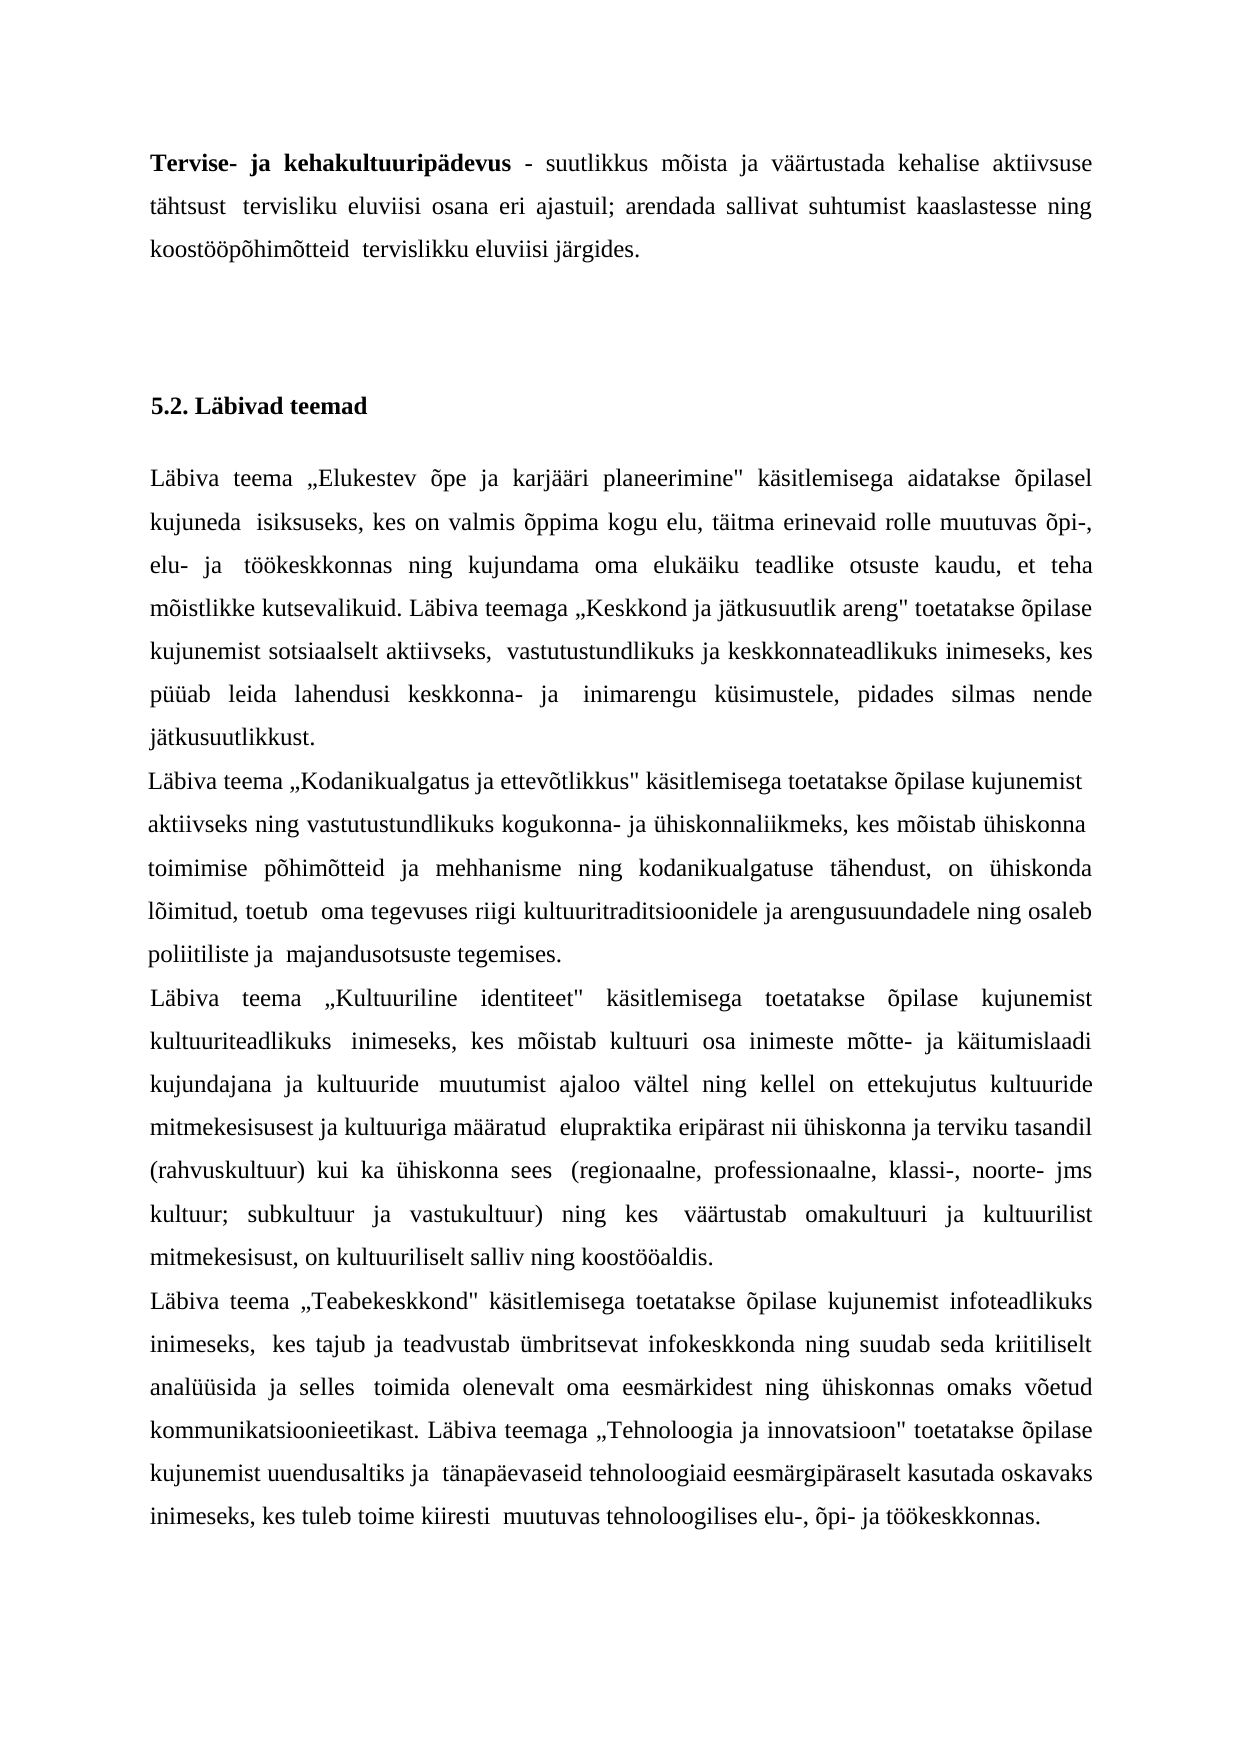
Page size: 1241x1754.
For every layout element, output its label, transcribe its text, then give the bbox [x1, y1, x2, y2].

text Läbiva teema „Kodanikualgatus ja ettevõtlikkus" käsitlemisega toetatakse õpilase kujunemist aktiivseks ning vastutustundlikuks kogukonna- ja ühiskonnaliikmeks, kes mõistab ühiskonna toimimise põhimõtteid ja mehhanisme ning kodanikualgatuse tähendust, on ühiskonda lõimitud, toetub oma tegevuses riigi kultuuritraditsioonidele ja arengusuundadele ning osaleb poliitiliste ja majandusotsuste tegemises. [148, 766, 1093, 968]
text Läbiva teema „Kultuuriline identiteet" käsitlemisega toetatakse õpilase kujunemist kultuuriteadlikuks inimeseks, kes mõistab kultuuri osa inimeste mõtte- ja käitumislaadi kujundajana ja kultuuride muutumist ajaloo vältel ning kellel on ettekujutus kultuuride mitmekesisusest ja kultuuriga määratud elupraktika eripärast nii ühiskonna ja terviku tasandil (rahvuskultuur) kui ka ühiskonna sees (regionaalne, professionaalne, klassi-, noorte- jms kultuur; subkultuur ja vastukultuur) ning kes väärtustab omakultuuri ja kultuurilist mitmekesisust, on kultuuriliselt salliv ning koostööaldis. [149, 983, 1093, 1271]
text Tervise- ja kehakultuuripädevus - suutlikkus mõista ja väärtustada kehalise aktiivsuse tähtsust tervisliku eluviisi osana eri ajastuil; arendada sallivat suhtumist kaaslastesse ning koostööpõhimõtteid tervislikku eluviisi järgides. [149, 148, 1093, 263]
text 5.2. Läbivad teemad [151, 391, 1093, 419]
text Läbiva teema „Elukestev õpe ja karjääri planeerimine" käsitlemisega aidatakse õpilasel kujuneda isiksuseks, kes on valmis õppima kogu elu, täitma erinevaid rolle muutuvas õpi-, elu- ja töökeskkonnas ning kujundama oma elukäiku teadlike otsuste kaudu, et teha mõistlikke kutsevalikuid. Läbiva teemaga „Keskkond ja jätkusuutlik areng" toetatakse õpilase kujunemist sotsiaalselt aktiivseks, vastutustundlikuks ja keskkonnateadlikuks inimeseks, kes püüab leida lahendusi keskkonna- ja inimarengu küsimustele, pidades silmas nende jätkusuutlikkust. [149, 463, 1093, 751]
text Läbiva teema „Teabekeskkond" käsitlemisega toetatakse õpilase kujunemist infoteadlikuks inimeseks, kes tajub ja teadvustab ümbritsevat infokeskkonda ning suudab seda kriitiliselt analüüsida ja selles toimida olenevalt oma eesmärkidest ning ühiskonnas omaks võetud kommunikatsioonieetikast. Läbiva teemaga „Tehnoloogia ja innovatsioon" toetatakse õpilase kujunemist uuendusaltiks ja tänapäevaseid tehnoloogiaid eesmärgipäraselt kasutada oskavaks inimeseks, kes tuleb toime kiiresti muutuvas tehnoloogilises elu-, õpi- ja töökeskkonnas. [149, 1286, 1093, 1530]
